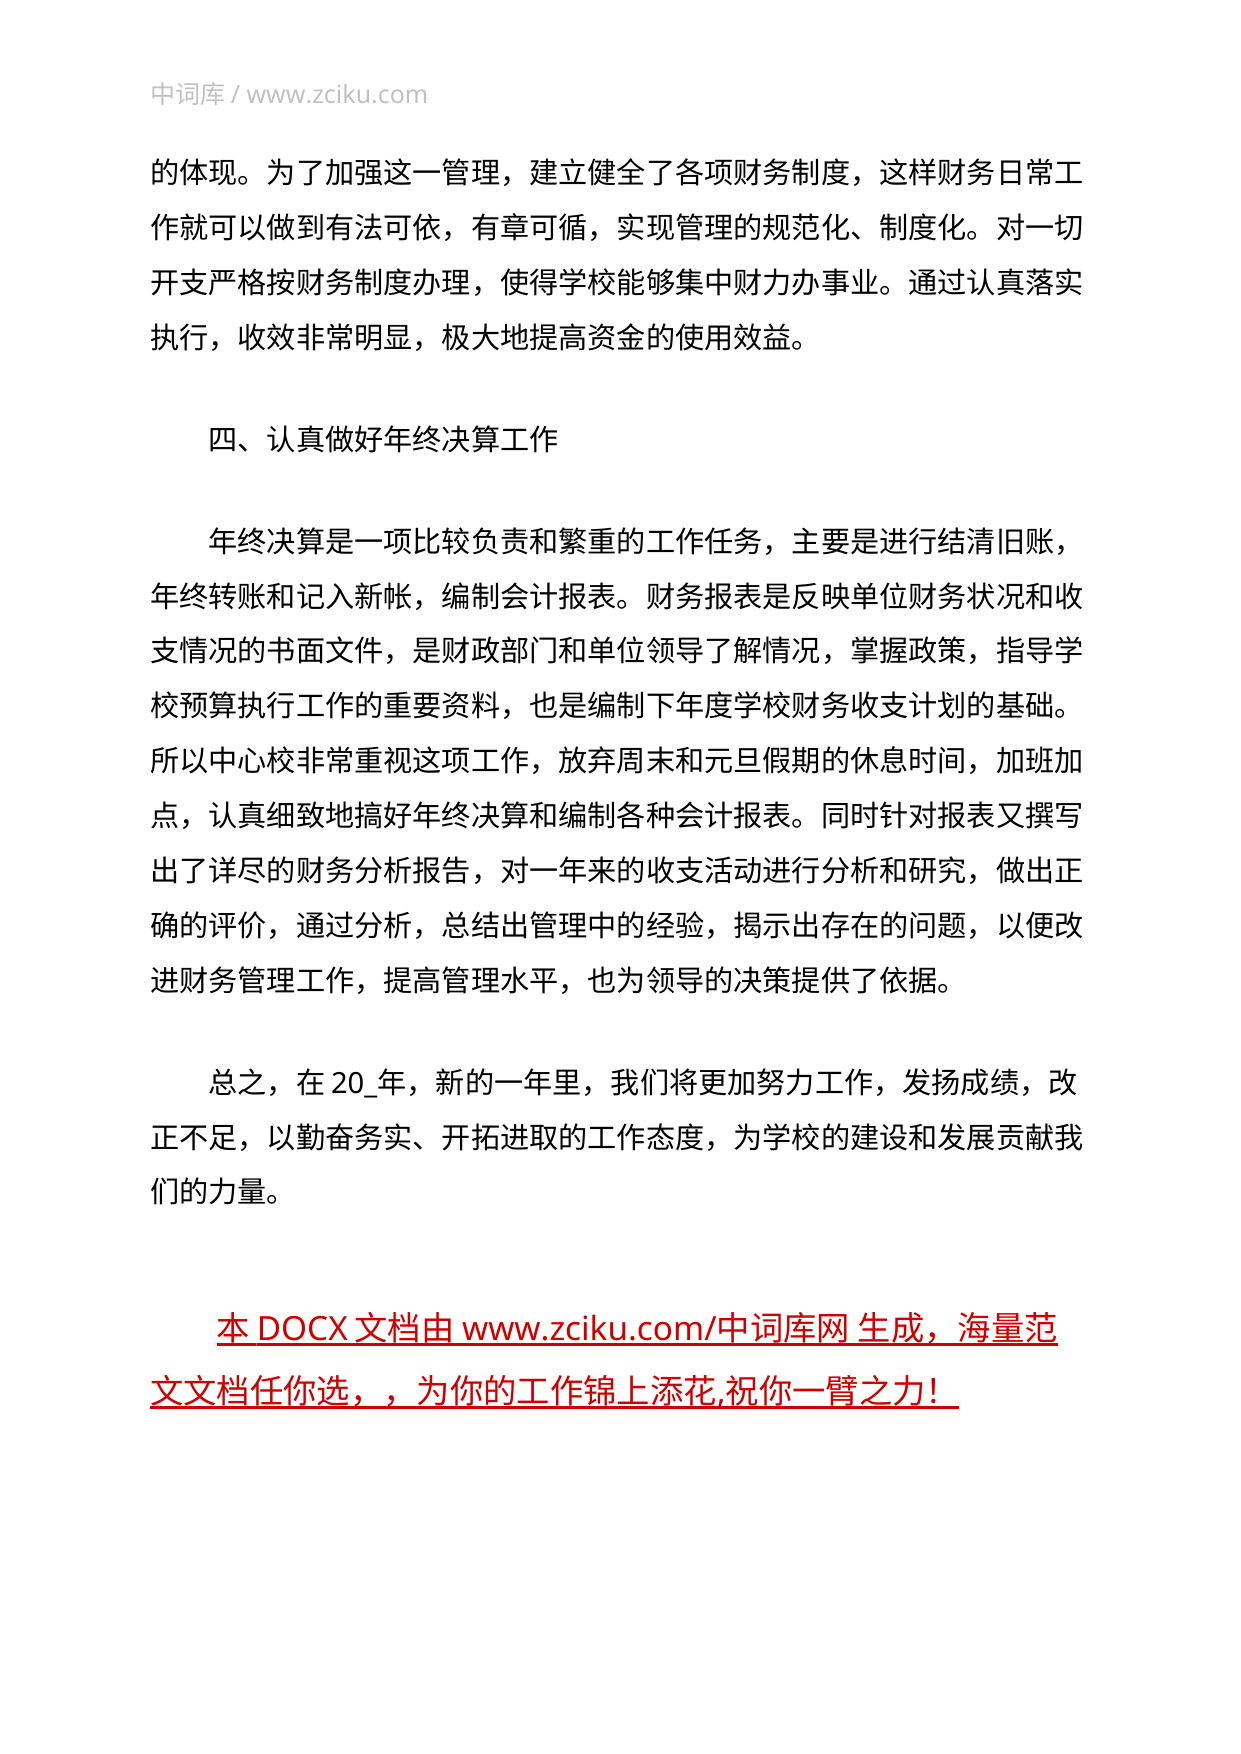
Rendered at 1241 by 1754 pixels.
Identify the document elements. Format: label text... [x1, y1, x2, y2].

text 四、认真做好年终决算工作 [150, 416, 1090, 459]
text 总之，在20_年，新的一年里，我们将更加努力工作，发扬成绩，改正不足，以勤奋务实、开拓进取的工作态度，为学校的建设和发展贡献我们的力量。 [150, 1059, 1090, 1211]
text 年终决算是一项比较负责和繁重的工作任务，主要是进行结清旧账，年终转账和记入新帐，编制会计报表。财务报表是反映单位财务状况和收支情况的书面文件，是财政部门和单位领导了解情况，掌握政策，指导学校预算执行工作的重要资料，也是编制下年度学校财务收支计划的基础。所以中心校非常重视这项工作，放弃周末和元旦假期的休息时间，加班加点，认真细致地搞好年终决算和编制各种会计报表。同时针对报表又撰写出了详尽的财务分析报告，对一年来的收支活动进行分析和研究，做出正确的评价，通过分析，总结出管理中的经验，揭示出存在的问题，以便改进财务管理工作，提高管理水平，也为领导的决策提供了依据。 [150, 518, 1090, 1000]
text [150, 150, 1090, 357]
text 本DOCX文档由 www.zciku.com/中词库网 生成，海量范文文档任你选，，为你的工作锦上添花,祝你一臂之力！ [150, 1302, 1090, 1413]
